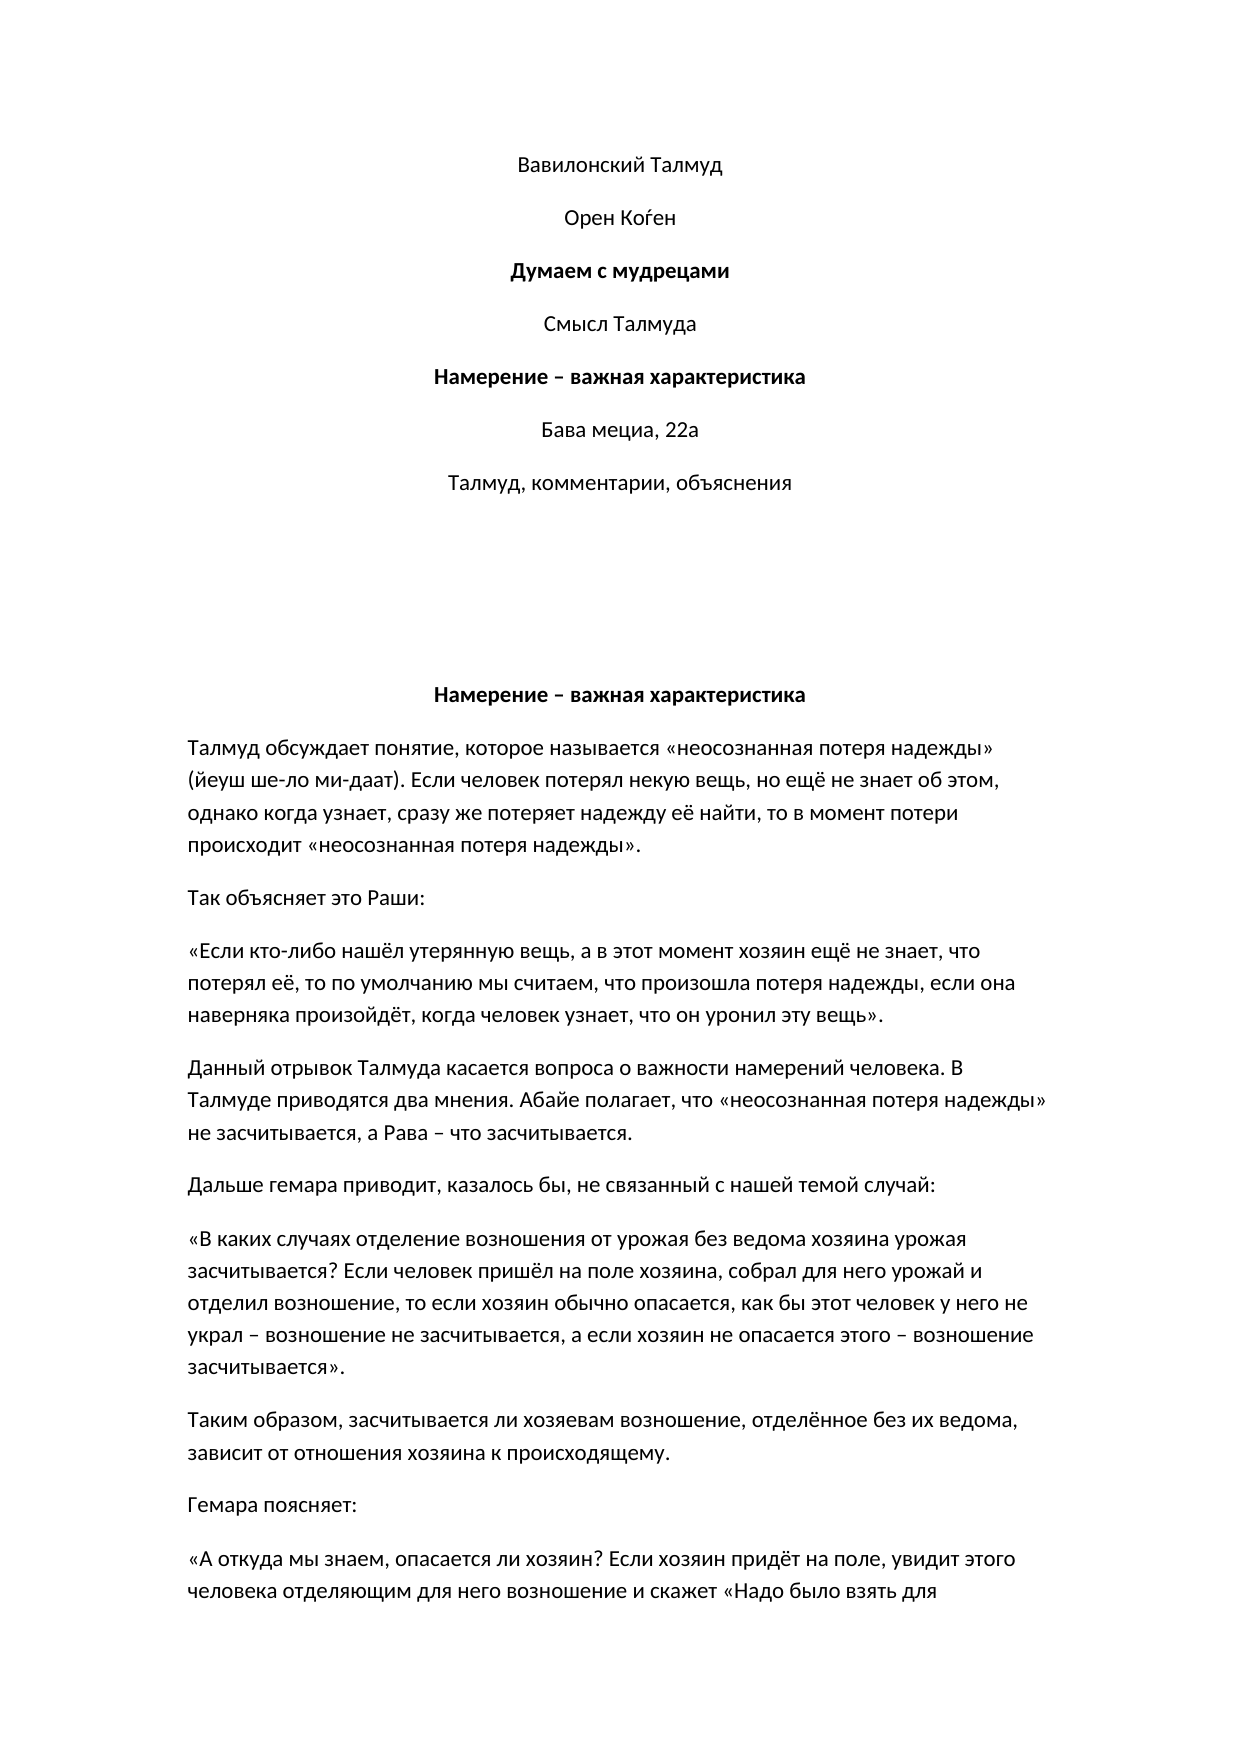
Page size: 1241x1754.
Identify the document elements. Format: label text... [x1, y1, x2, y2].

text Намерение – важная характеристика [187, 680, 1053, 708]
text Так объясняет это Раши: [187, 883, 1053, 911]
text «Если кто-либо нашёл утерянную вещь, а в этот момент хозяин ещё не знает, что потерял её, то по умолчанию мы считаем, что произошла потеря надежды, если она наверняка произойдёт, когда человек узнает, что он уронил эту вещь». [187, 936, 1053, 1028]
text Намерение – важная характеристика [187, 362, 1053, 390]
text Таким образом, засчитывается ли хозяевам возношение, отделённое без их ведома, зависит от отношения хозяина к происходящему. [187, 1405, 1053, 1466]
text Данный отрывок Талмуда касается вопроса о важности намерений человека. В Талмуде приводятся два мнения. Абайе полагает, что «неосознанная потеря надежды» не засчитывается, а Рава – что засчитывается. [187, 1053, 1053, 1146]
text Бава мециа, 22а [187, 415, 1053, 443]
text Талмуд обсуждает понятие, которое называется «неосознанная потеря надежды» (йеуш ше-ло ми-даат). Если человек потерял некую вещь, но ещё не знает об этом, однако когда узнает, сразу же потеряет надежду её найти, то в момент потери происходит «неосознанная потеря надежды». [187, 733, 1053, 858]
text Смысл Талмуда [187, 309, 1053, 337]
text Талмуд, комментарии, объяснения [187, 468, 1053, 496]
text «В каких случаях отделение возношения от урожая без ведома хозяина урожая засчитывается? Если человек пришёл на поле хозяина, собрал для него урожай и отделил возношение, то если хозяин обычно опасается, как бы этот человек у него не украл – возношение не засчитывается, а если хозяин не опасается этого – возношение засчитывается». [187, 1224, 1053, 1380]
text Вавилонский Талмуд [187, 150, 1053, 178]
text Дальше гемара приводит, казалось бы, не связанный с нашей темой случай: [187, 1171, 1053, 1199]
text Думаем с мудрецами [187, 256, 1053, 284]
text Орен Коѓен [187, 203, 1053, 231]
text Гемара поясняет: [187, 1491, 1053, 1519]
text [187, 1544, 1053, 1604]
